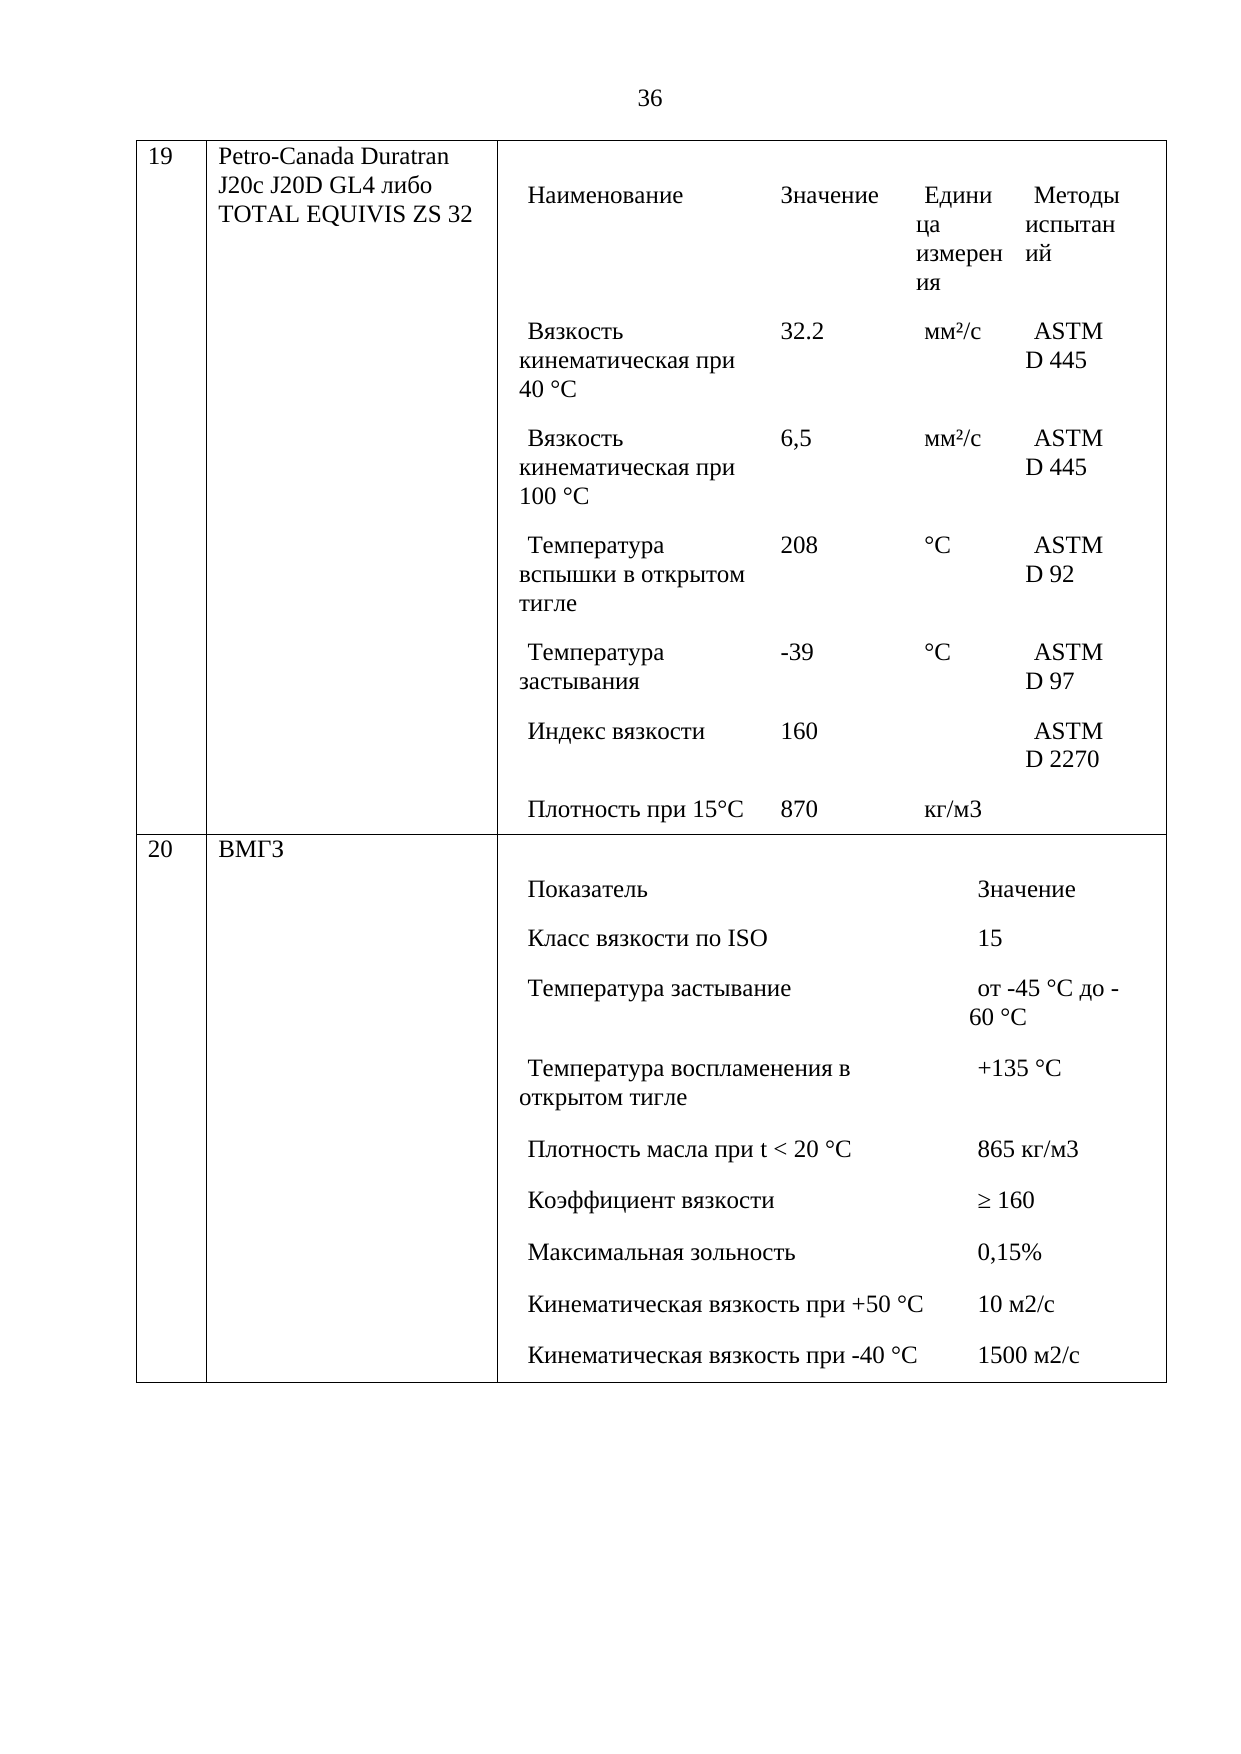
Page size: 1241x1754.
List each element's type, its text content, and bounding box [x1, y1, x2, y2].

table_cell ВМГЗ [207, 835, 497, 1382]
table_cell [498, 835, 1166, 1382]
table_cell Petro-Canada Duratran J20c J20D GL4 либо TOTAL EQUIVIS ZS 32 [207, 141, 497, 833]
table_cell 19 [137, 141, 206, 833]
table_cell 20 [137, 835, 206, 1382]
table_cell [498, 141, 1166, 833]
